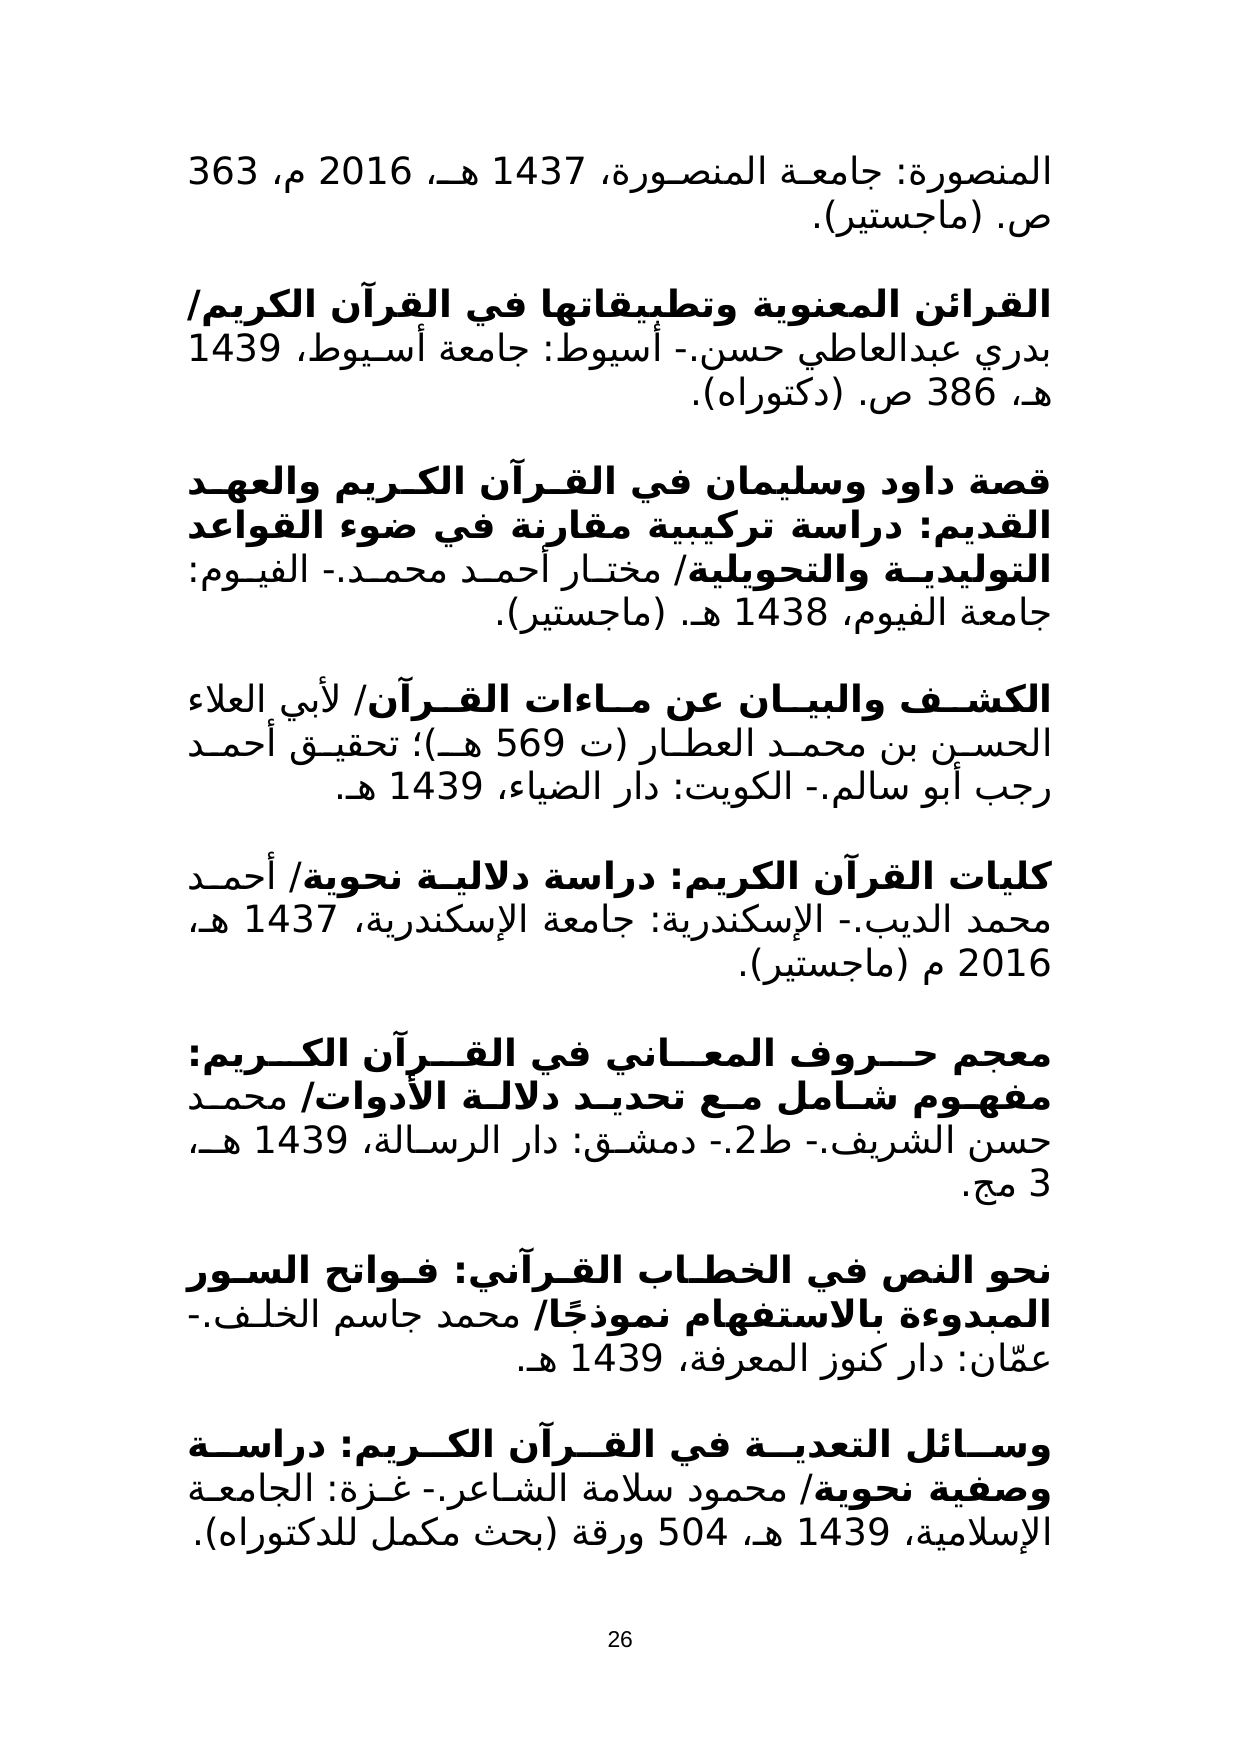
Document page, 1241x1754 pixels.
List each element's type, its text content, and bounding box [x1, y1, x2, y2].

text القرائن المعنوية وتطبيقاتها في القرآن الكريم/ بدري عبدالعاطي حسن.- أسيوط: جامعة أسيوط، 1439 هـ، 386 ص. (دكتوراه). [187, 283, 1053, 414]
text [187, 150, 1053, 237]
text وسائل التعدية في القرآن الكريم: دراسة وصفية نحوية/ محمود سلامة الشاعر.- غزة: الجامعة الإسلامية، 1439 هـ، 504 ورقة (بحث مكمل للدكتوراه). [187, 1423, 1053, 1554]
text كليات القرآن الكريم: دراسة دلالية نحوية/ أحمد محمد الديب.- الإسكندرية: جامعة الإسكندرية، 1437 هـ، 2016 م (ماجستير). [187, 854, 1053, 985]
text قصة داود وسليمان في القرآن الكريم والعهد القديم: دراسة تركيبية مقارنة في ضوء القواعد التوليدية والتحويلية/ مختار أحمد محمد.- الفيوم: جامعة الفيوم، 1438 هـ. (ماجستير). [187, 460, 1053, 634]
text معجم حروف المعاني في القرآن الكريم: مفهوم شامل مع تحديد دلالة الأدوات/ محمد حسن الشريف.- ط2.- دمشق: دار الرسالة، 1439 هـ، 3 مج. [187, 1031, 1053, 1206]
text نحو النص في الخطاب القرآني: فواتح السور المبدوءة بالاستفهام نموذجًا/ محمد جاسم الخلف.- عمّان: دار كنوز المعرفة، 1439 هـ. [187, 1249, 1053, 1380]
text الكشف والبيان عن ماءات القرآن/ لأبي العلاء الحسن بن محمد العطار (ت 569 هـ)؛ تحقيق أحمد رجب أبو سالم.- الكويت: دار الضياء، 1439 هـ. [187, 678, 1053, 808]
